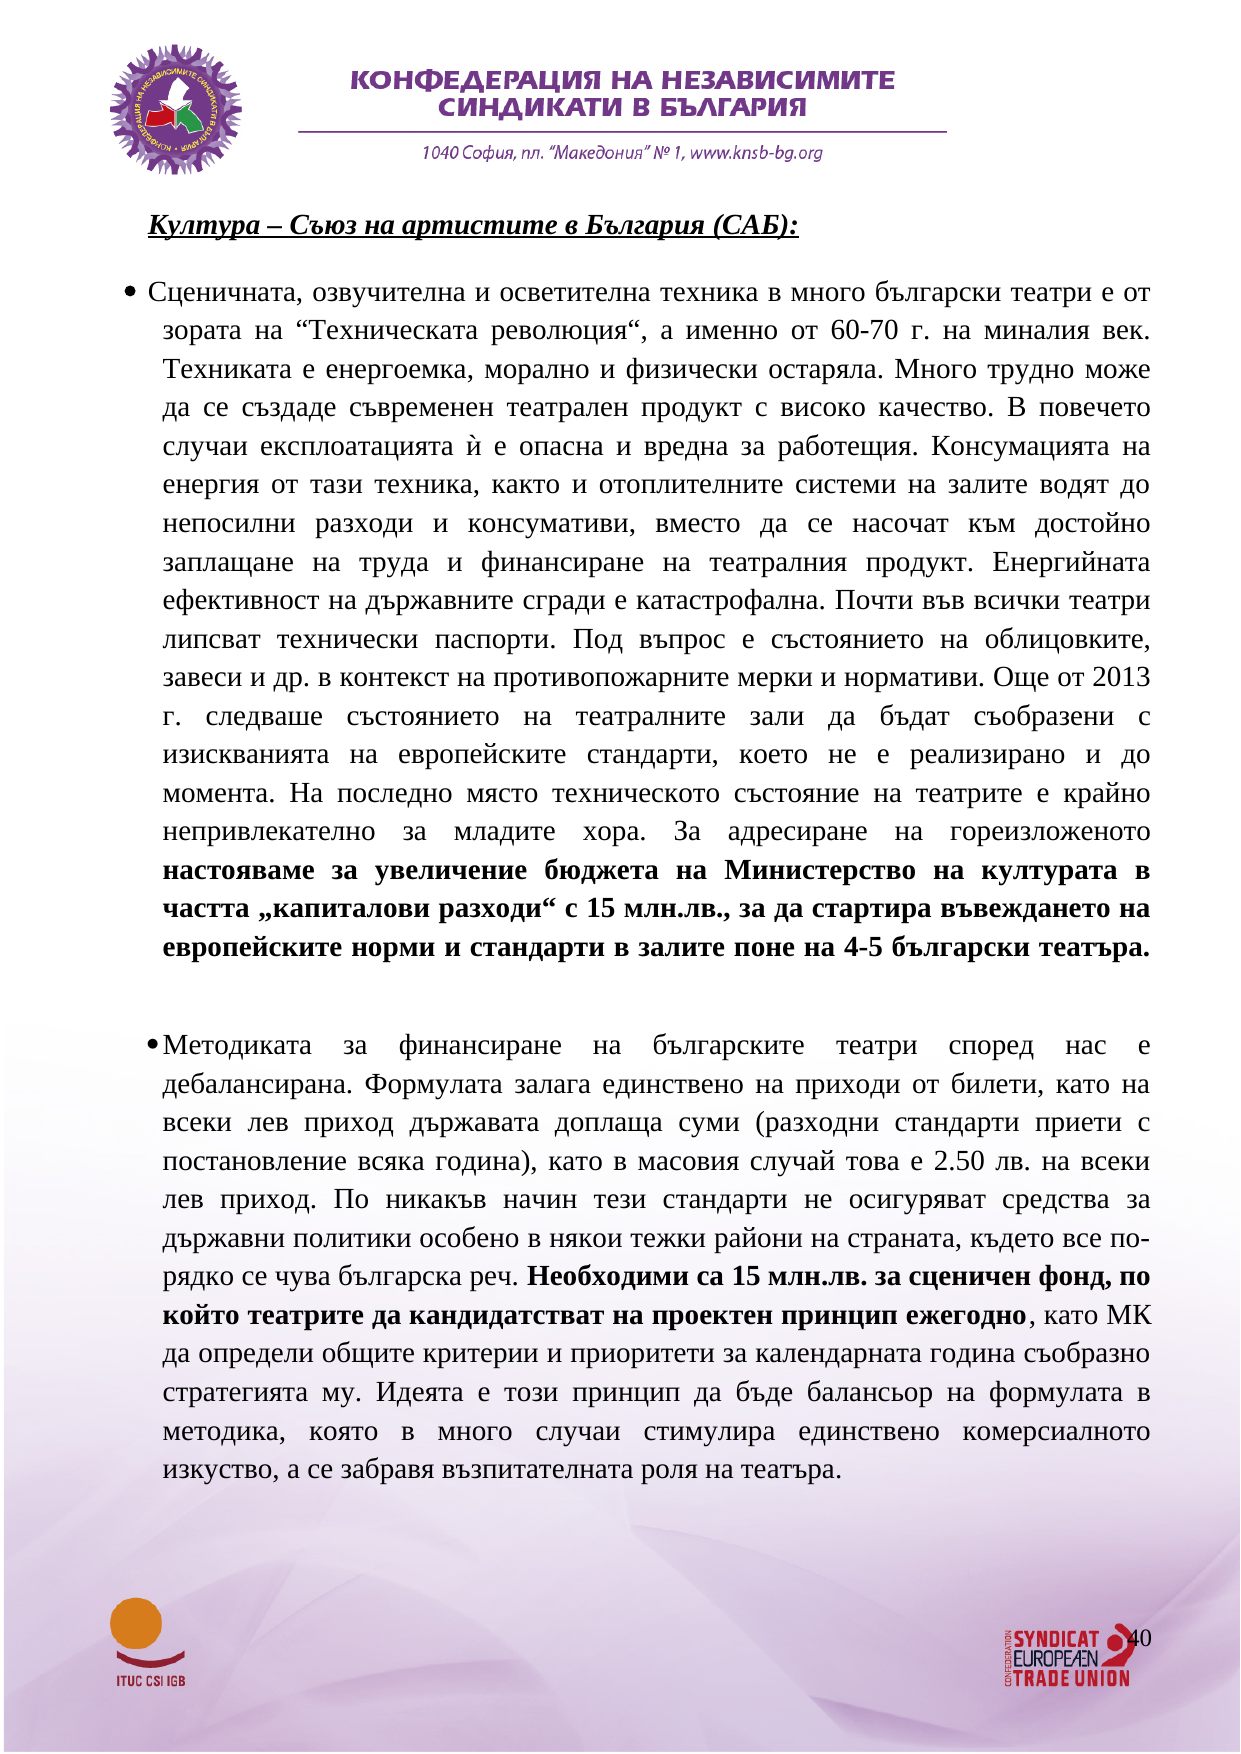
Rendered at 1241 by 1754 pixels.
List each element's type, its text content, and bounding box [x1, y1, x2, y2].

list Сценичната, озвучителна и осветителна техника в много български театри е от зората на “Техническата революция“, а именно от 60-70 г. на миналия век. Техниката е енергоемка, морално и физически остаряла. Много трудно може да се създаде съвременен театрален продукт с високо качество. В повечето случаи експлоатацията ѝ е опасна и вредна за работещия. Консумацията на енергия от тази техника, както и отоплителните системи на залите водят до непосилни разходи и консумативи, вместо да се насочат към достойно заплащане на труда и финансиране на театралния продукт. Енергийната ефективност на държавните сгради е катастрофална. Почти във всички театри липсват технически паспорти. Под въпрос е състоянието на облицовките, завеси и др. в контекст на противопожарните мерки и нормативи. Още от 2013 г. следваше състоянието на театралните зали да бъдат съобразени с изискванията на европейските стандарти, което не е реализирано и до момента. На последно място техническото състояние на театрите е крайно непривлекателно за младите хора. За адресиране на гореизложеното настояваме за увеличение бюджета на Министерство на културата в частта „капиталови разходи“ с 15 млн.лв., за да стартира въвеждането на европейските норми и стандарти в залите поне на 4-5 български театъра. [125, 274, 1152, 1001]
list Методиката за финансиране на българските театри според нас е дебалансирана. Формулата залага единствено на приходи от билети, като на всеки лев приход държавата доплаща суми (разходни стандарти приети с постановление всяка година), като в масовия случай това е 2.50 лв. на всеки лев приход. По никакъв начин тези стандарти не осигуряват средства за държавни политики особено в някои тежки райони на страната, където все по-рядко се чува българска реч. Необходими са 15 млн.лв. за сценичен фонд, по който театрите да кандидатстват на проектен принцип ежегодно, като МК да определи общите критерии и приоритети за календарната година съобразно стратегията му. Идеята е този принцип да бъде балансьор на формулата в методика, която в много случаи стимулира единствено комерсиалното изкуство, а се забравя възпитателната роля на театъра. [148, 1027, 1152, 1485]
text Култура – Съюз на артистите в България (САБ): [148, 207, 1152, 240]
picture [3, 2, 1240, 1752]
